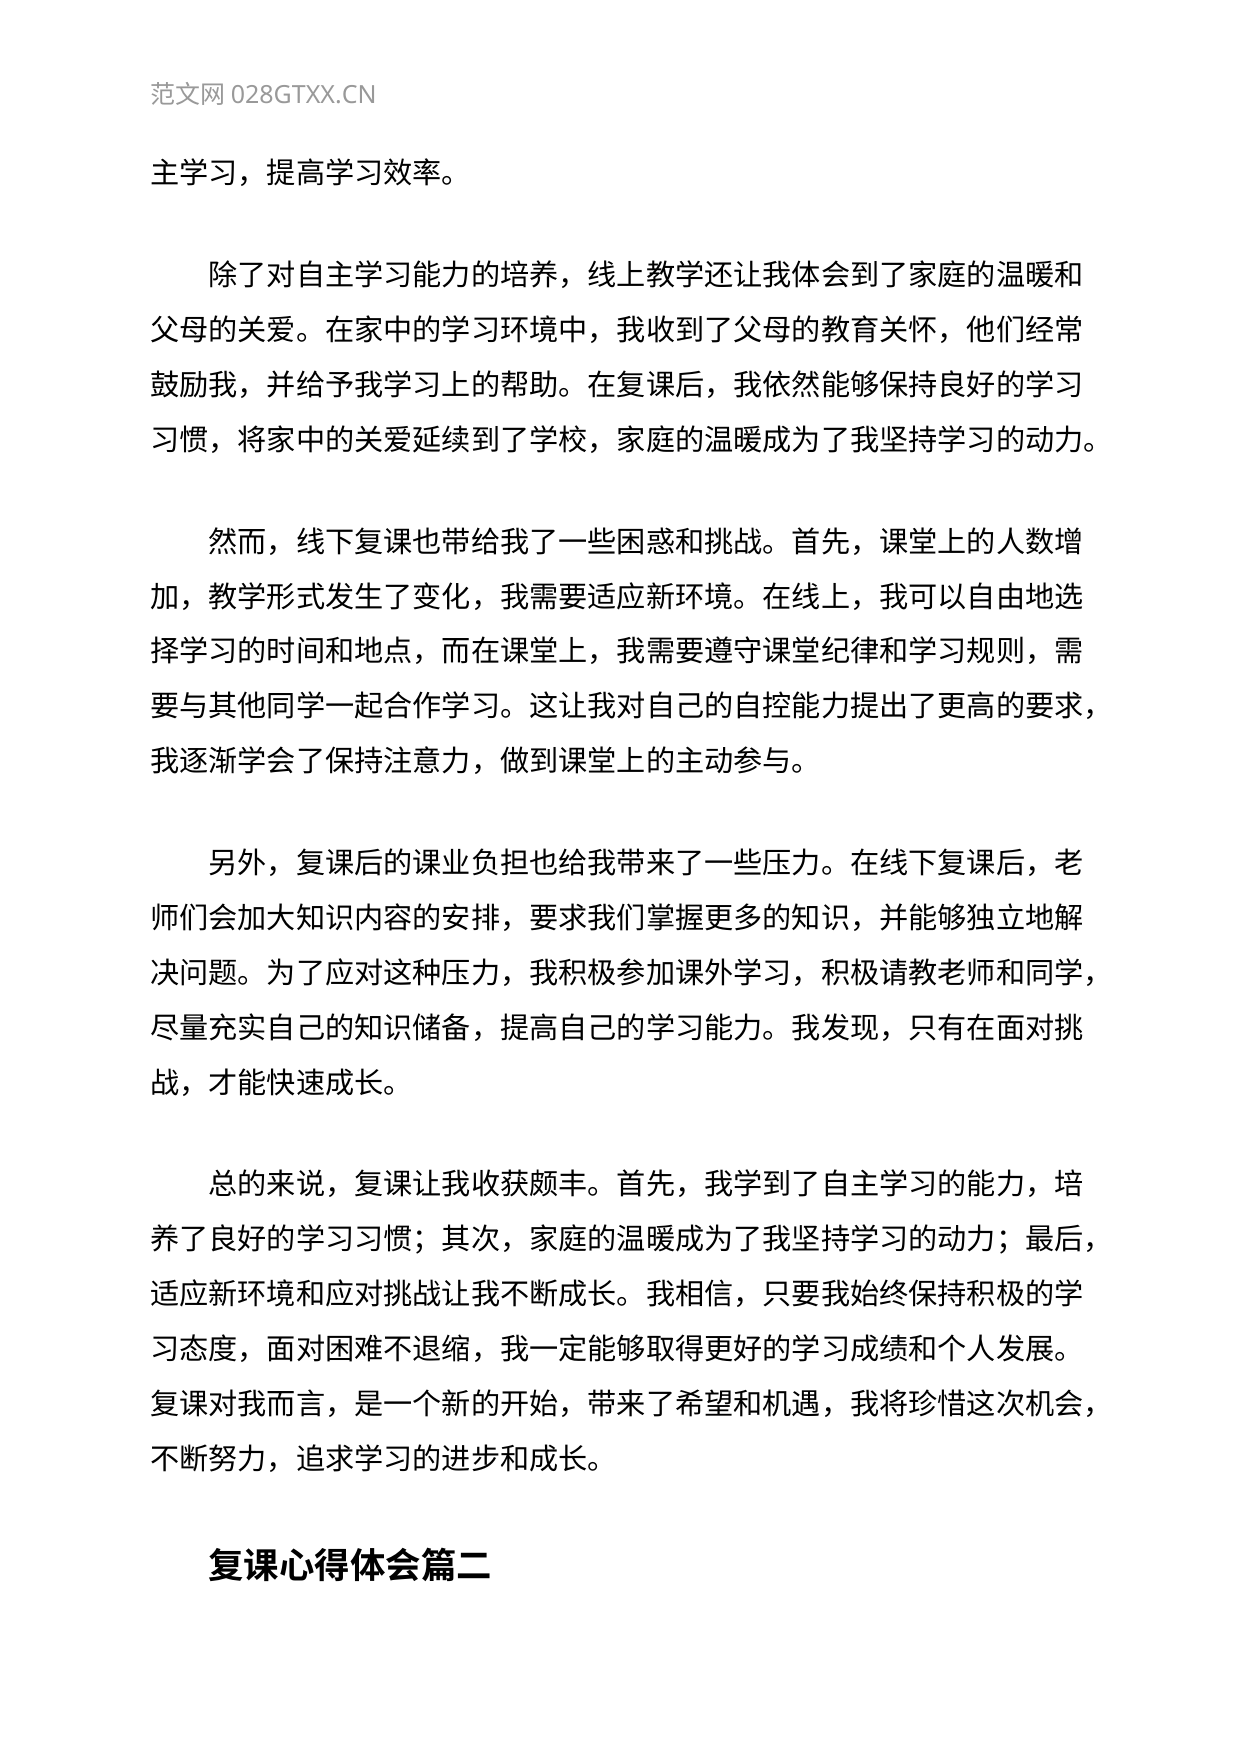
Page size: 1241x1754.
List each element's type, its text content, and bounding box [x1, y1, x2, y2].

text 然而，线下复课也带给我了一些困惑和挑战。首先，课堂上的人数增加，教学形式发生了变化，我需要适应新环境。在线上，我可以自由地选择学习的时间和地点，而在课堂上，我需要遵守课堂纪律和学习规则，需要与其他同学一起合作学习。这让我对自己的自控能力提出了更高的要求，我逐渐学会了保持注意力，做到课堂上的主动参与。 [150, 518, 1090, 780]
text 总的来说，复课让我收获颇丰。首先，我学到了自主学习的能力，培养了良好的学习习惯；其次，家庭的温暖成为了我坚持学习的动力；最后，适应新环境和应对挑战让我不断成长。我相信，只要我始终保持积极的学习态度，面对困难不退缩，我一定能够取得更好的学习成绩和个人发展。复课对我而言，是一个新的开始，带来了希望和机遇，我将珍惜这次机会，不断努力，追求学习的进步和成长。 [150, 1161, 1090, 1478]
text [150, 150, 1090, 192]
text 另外，复课后的课业负担也给我带来了一些压力。在线下复课后，老师们会加大知识内容的安排，要求我们掌握更多的知识，并能够独立地解决问题。为了应对这种压力，我积极参加课外学习，积极请教老师和同学，尽量充实自己的知识储备，提高自己的学习能力。我发现，只有在面对挑战，才能快速成长。 [150, 839, 1090, 1101]
text 复课心得体会篇二 [150, 1537, 1090, 1588]
text 除了对自主学习能力的培养，线上教学还让我体会到了家庭的温暖和父母的关爱。在家中的学习环境中，我收到了父母的教育关怀，他们经常鼓励我，并给予我学习上的帮助。在复课后，我依然能够保持良好的学习习惯，将家中的关爱延续到了学校，家庭的温暖成为了我坚持学习的动力。 [150, 252, 1090, 459]
